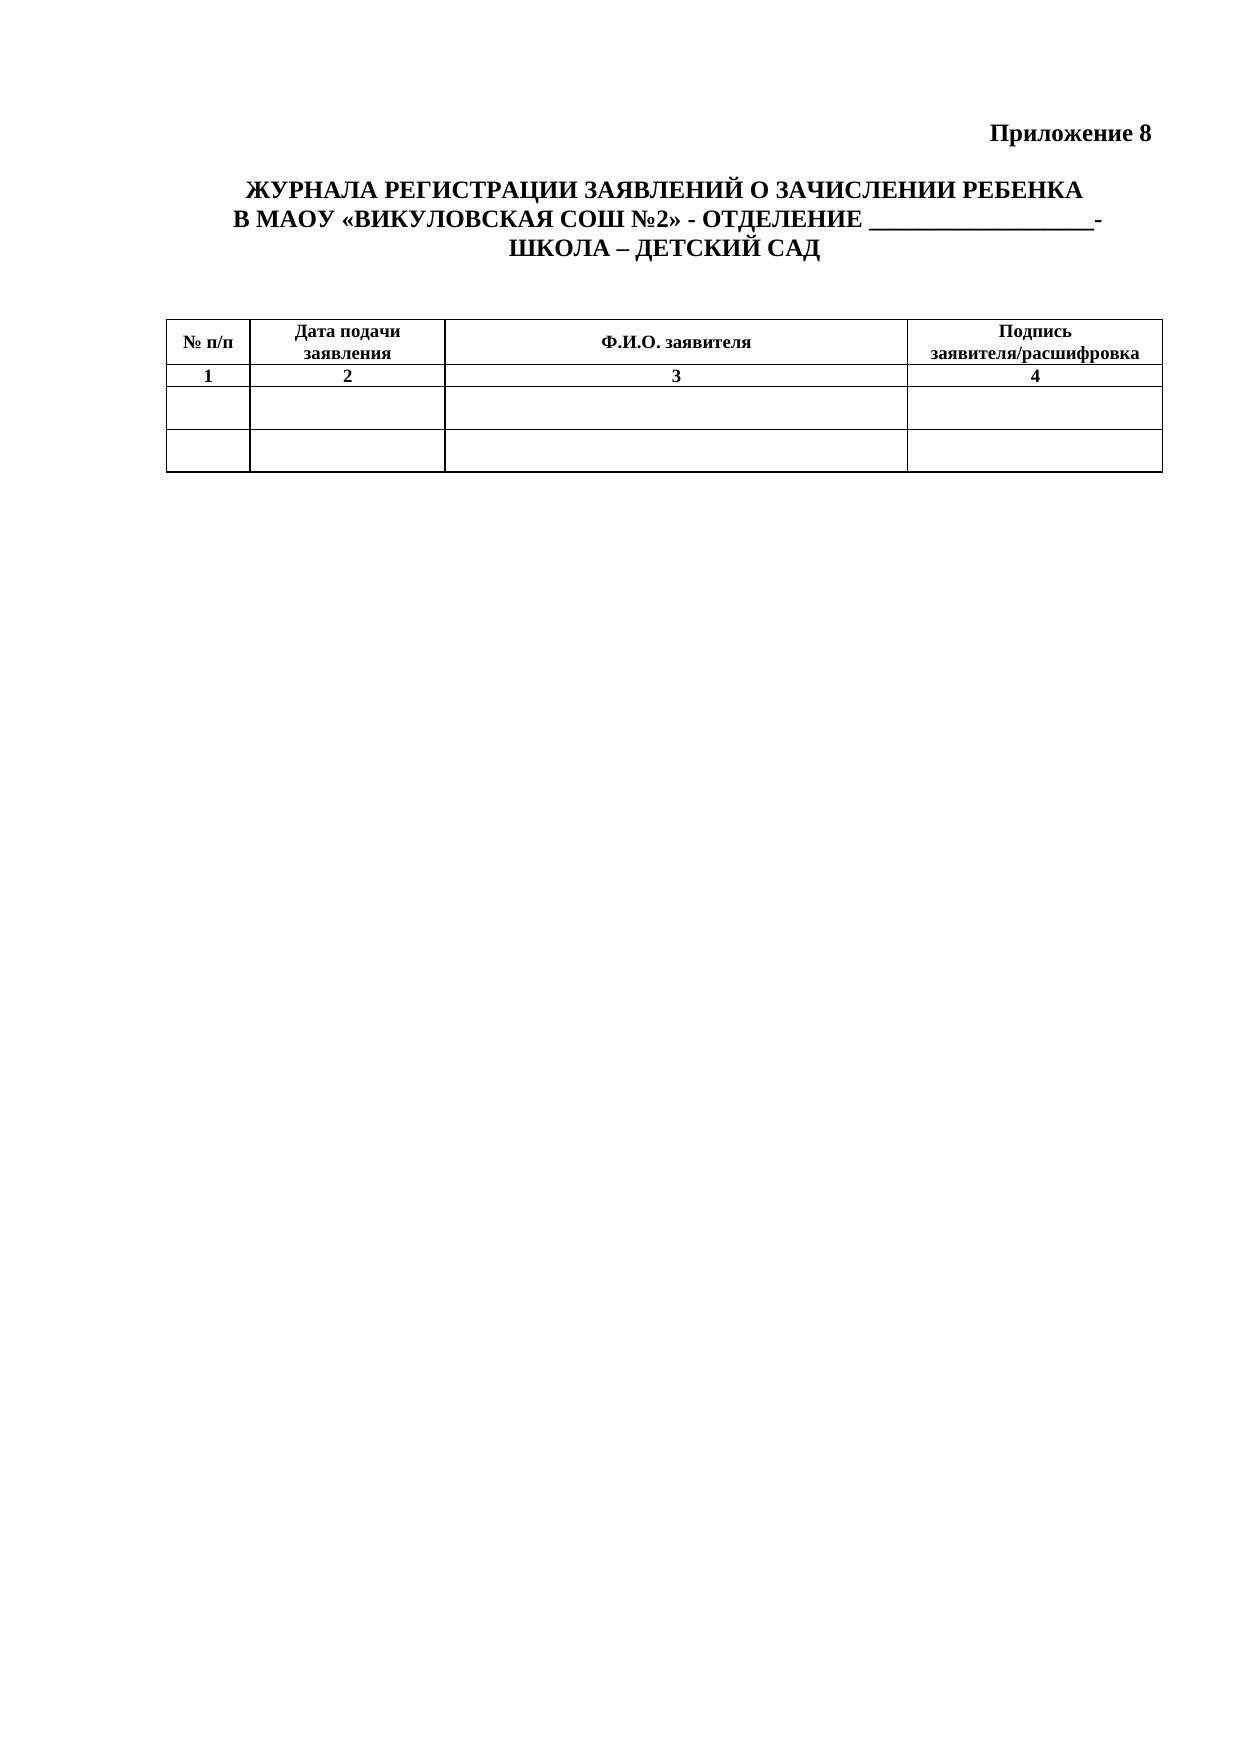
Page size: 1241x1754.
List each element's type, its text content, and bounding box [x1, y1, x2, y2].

text ЖУРНАЛА РЕГИСТРАЦИИ ЗАЯВЛЕНИЙ О ЗАЧИСЛЕНИИ РЕБЕНКА [177, 176, 1152, 204]
text Приложение 8 [177, 118, 1152, 147]
table_cell [908, 430, 1162, 471]
table_cell 4 [908, 365, 1162, 386]
text В МАОУ «ВИКУЛОВСКАЯ СОШ №2» - ОТДЕЛЕНИЕ __________________-ШКОЛА – ДЕТСКИЙ САД [177, 204, 1152, 262]
table_cell 2 [251, 365, 444, 386]
table_header Подпись заявителя/расшифровка [908, 320, 1162, 363]
table_cell [251, 387, 444, 429]
table_header Ф.И.О. заявителя [446, 320, 907, 363]
table_cell 3 [446, 365, 907, 386]
table_cell 1 [167, 365, 249, 386]
table_cell [908, 387, 1162, 429]
table_header Дата подачи заявления [251, 320, 444, 363]
table_cell [167, 387, 249, 429]
table_header № п/п [167, 320, 249, 363]
table_cell [251, 430, 444, 471]
table_cell [446, 430, 907, 471]
table_cell [446, 387, 907, 429]
table_cell [167, 430, 249, 471]
